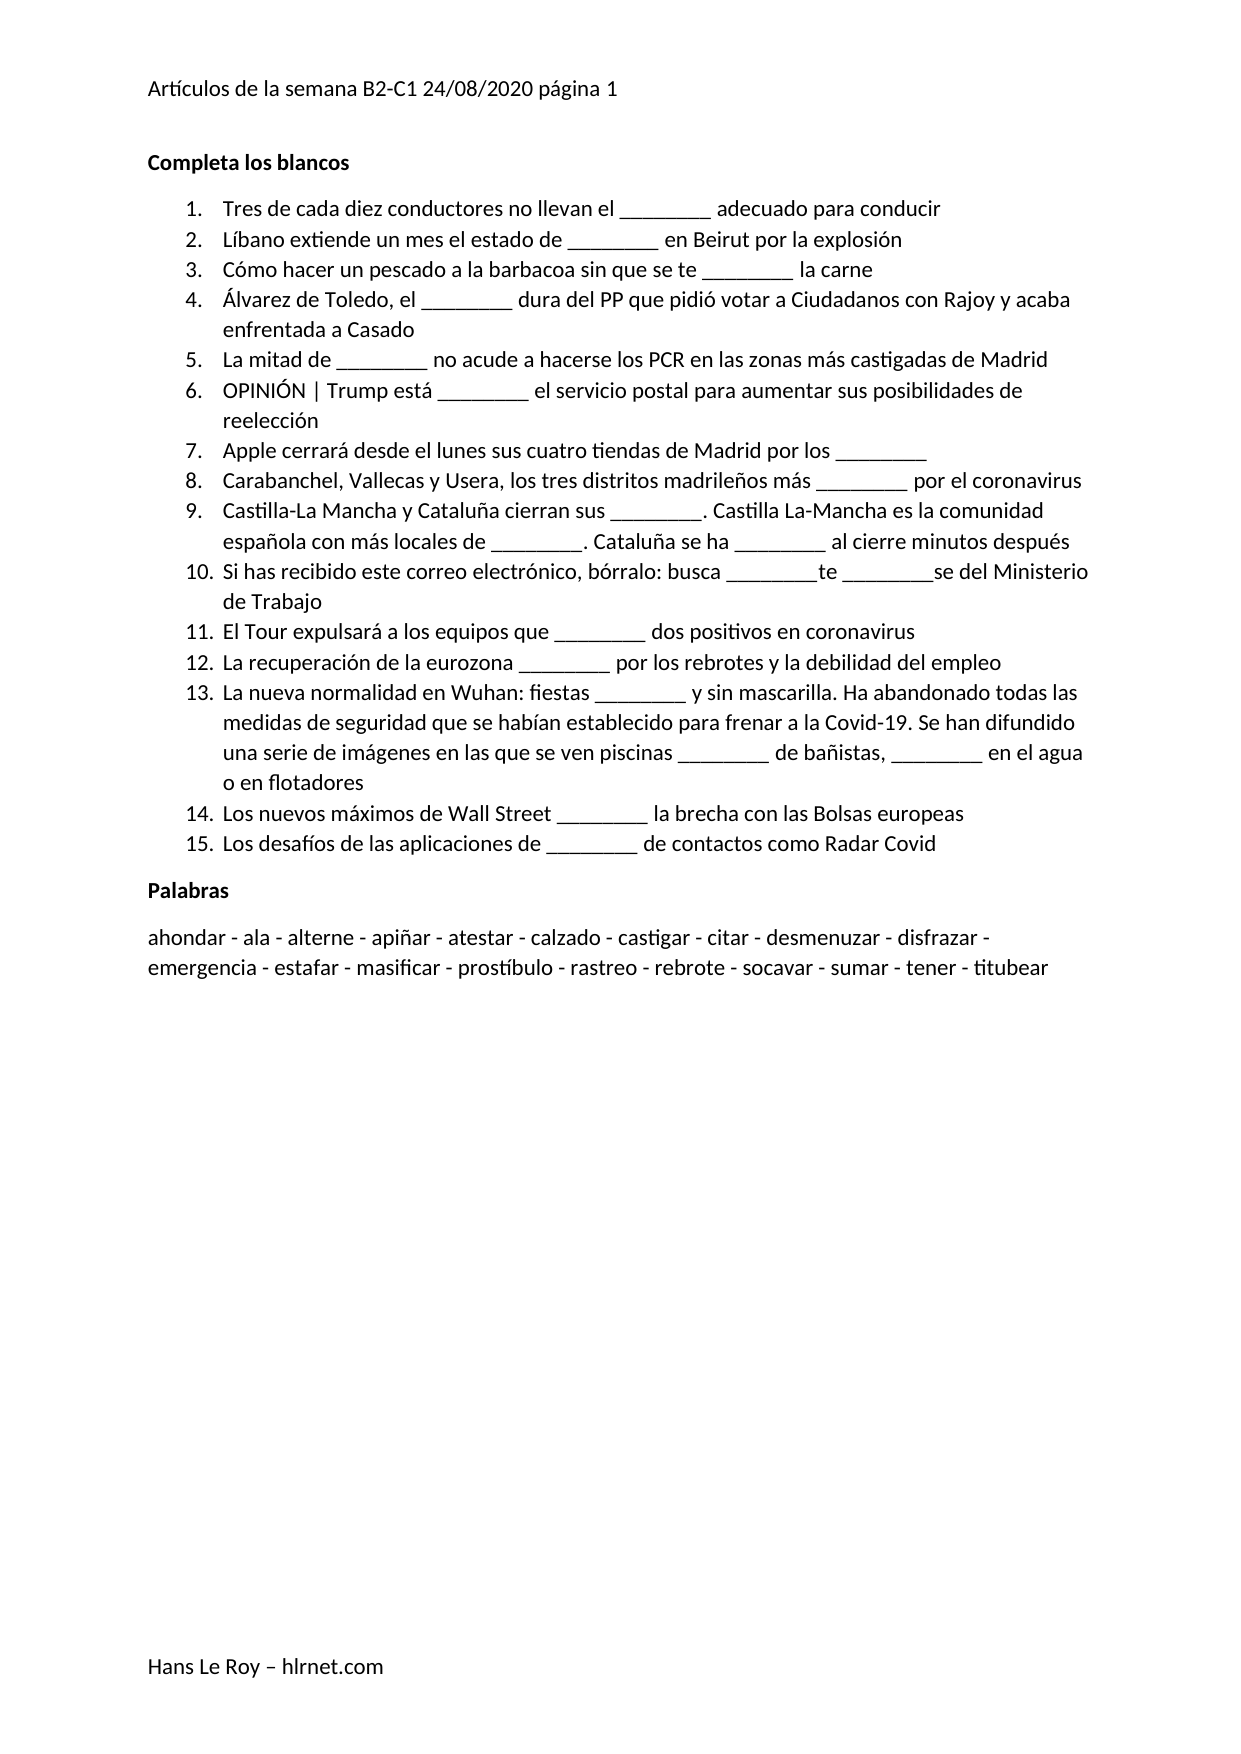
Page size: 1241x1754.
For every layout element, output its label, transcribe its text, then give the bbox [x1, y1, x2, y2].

text Completa los blancos [148, 148, 1093, 176]
list La mitad de ________citados no acude a hacerse los PCR en las zonas más castigadas de Madrid [185, 346, 1093, 373]
text Palabras [148, 876, 1093, 904]
list Apple cerrará desde el lunes sus cuatro tiendas de Madrid por los ________rebrotes [185, 436, 1093, 464]
list Líbano extiende un mes el estado de ________emergencia en Beirut por la explosión [185, 225, 1093, 253]
list Castilla-La Mancha y Cataluña cierran sus ________prostíbulos. Castilla La-Mancha es la comunidad española con más locales de ________alterne. Cataluña se ha ________sumado al cierre minutos después [185, 497, 1093, 555]
list La recuperación de la eurozona ________titubea por los rebrotes y la debilidad del empleo [185, 648, 1093, 676]
list Si has recibido este correo electrónico, bórralo: busca ________estafarte ________disfrazándose del Ministerio de Trabajo [185, 557, 1093, 615]
list Los nuevos máximos de Wall Street ________ahondan la brecha con las Bolsas europeas [185, 799, 1093, 827]
text ahondar - ala - alterne - apiñar - atestar - calzado - castigar - citar - desmenuzar - disfrazar - emergencia - estafar - masificar - prostíbulo - rastreo - rebrote - socavar - sumar - tener - titubear [148, 923, 1093, 981]
list Tres de cada diez conductores no llevan el ________calzado adecuado para conducir [185, 194, 1093, 222]
list El Tour expulsará a los equipos que ________tengan dos positivos en coronavirus [185, 617, 1093, 645]
list Los desafíos de las aplicaciones de ________rastreo de contactos como Radar Covid [185, 829, 1093, 857]
list La nueva normalidad en Wuhan: fiestas ________masificadas y sin mascarilla. Ha abandonado todas las medidas de seguridad que se habían establecido para frenar a la Covid-19. Se han difundido una serie de imágenes en las que se ven piscinas ________atestadas de bañistas, ________apiñados en el agua o en flotadores [185, 678, 1093, 796]
list Cómo hacer un pescado a la barbacoa sin que se te ________desmenuce la carne [185, 255, 1093, 283]
list Carabanchel, Vallecas y Usera, los tres distritos madrileños más ________castigados por el coronavirus [185, 466, 1093, 494]
list Álvarez de Toledo, el ________ala dura del PP que pidió votar a Ciudadanos con Rajoy y acaba enfrentada a Casado [185, 285, 1093, 343]
list OPINIÓN | Trump está ________socavando el servicio postal para aumentar sus posibilidades de reelección [185, 376, 1093, 434]
